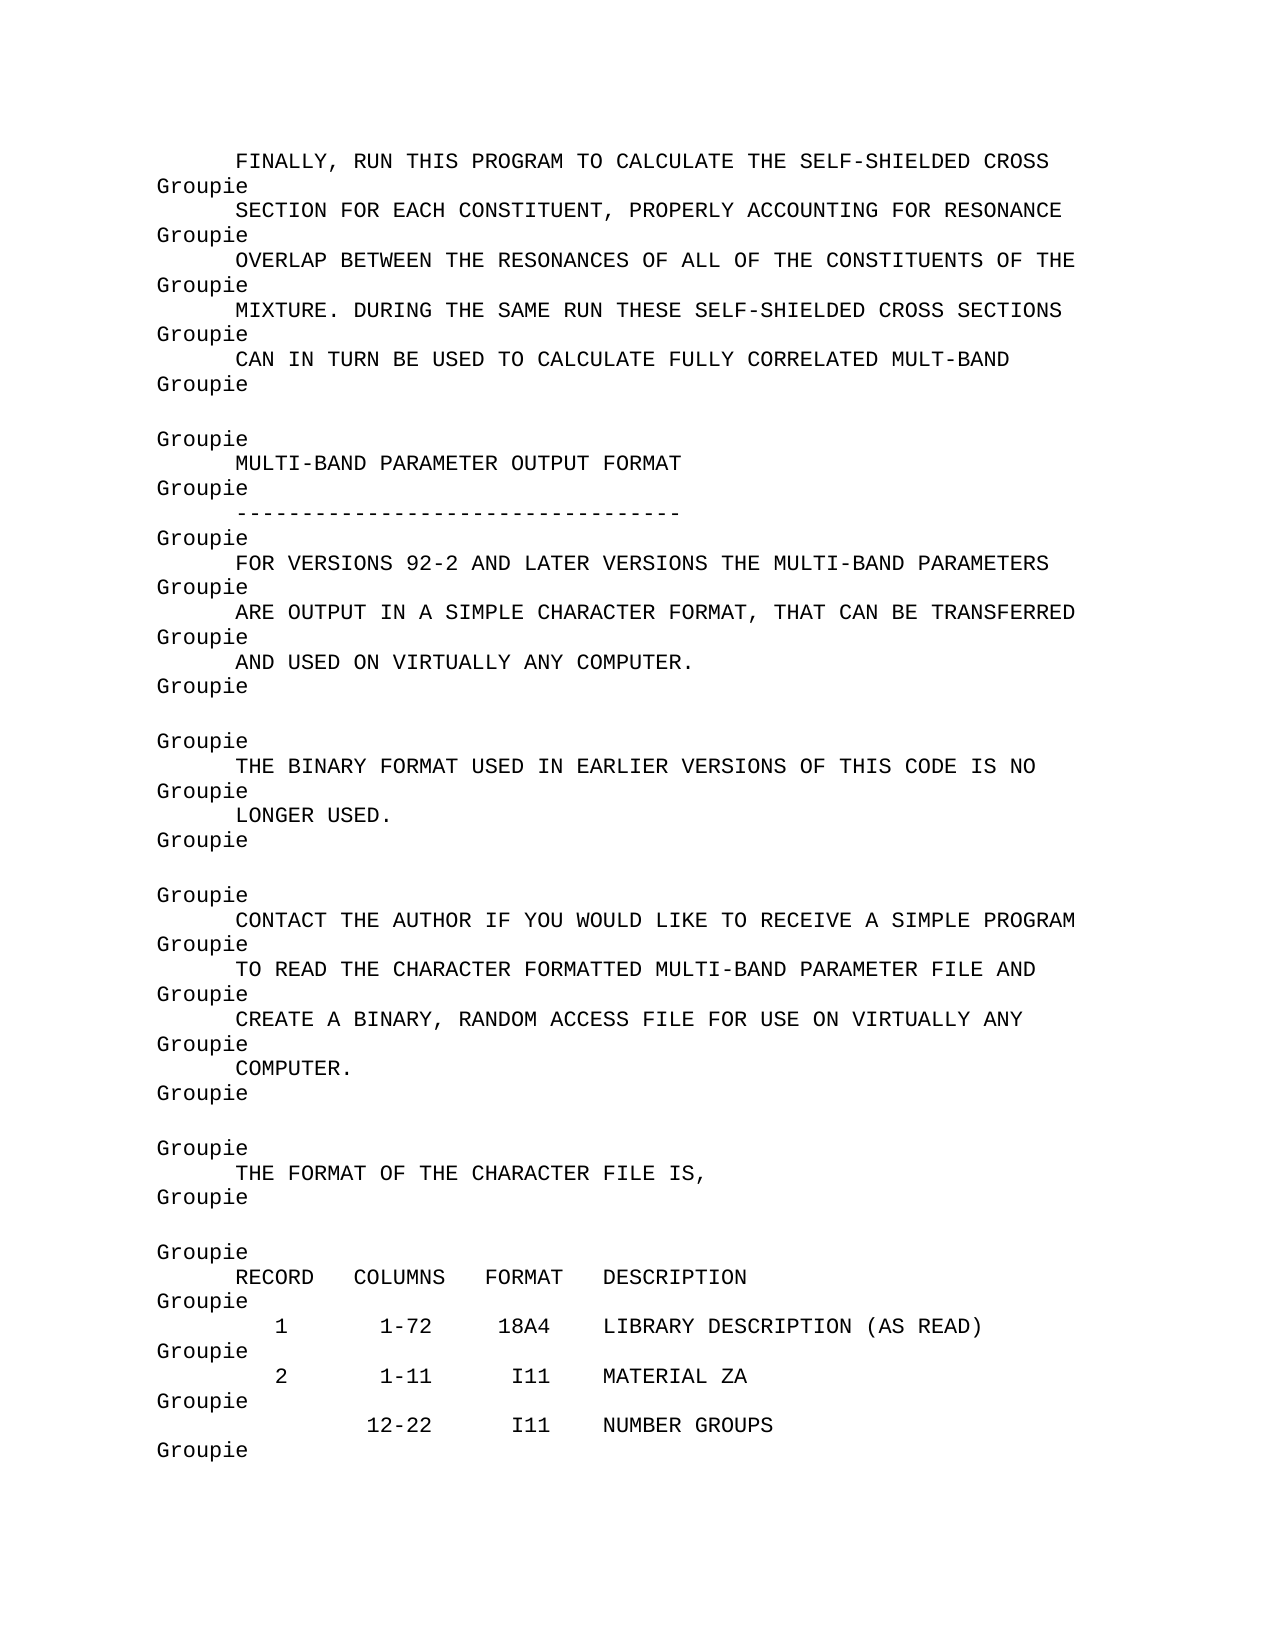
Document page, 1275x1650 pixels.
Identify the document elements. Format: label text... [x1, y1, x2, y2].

text CONTACT THE AUTHOR IF YOU WOULD LIKE TO RECEIVE A SIMPLE PROGRAM Groupie [156, 909, 1118, 958]
text 12-22 I11 NUMBER GROUPS Groupie [156, 1414, 1118, 1464]
text Groupie [156, 1211, 1118, 1266]
text LONGER USED. Groupie [156, 804, 1118, 854]
text RECORD COLUMNS FORMAT DESCRIPTION Groupie [156, 1266, 1118, 1315]
text Groupie [156, 398, 1118, 452]
text SECTION FOR EACH CONSTITUENT, PROPERLY ACCOUNTING FOR RESONANCE Groupie [156, 199, 1118, 249]
text TO READ THE CHARACTER FORMATTED MULTI-BAND PARAMETER FILE AND Groupie [156, 958, 1118, 1008]
text THE BINARY FORMAT USED IN EARLIER VERSIONS OF THIS CODE IS NO Groupie [156, 755, 1118, 804]
text AND USED ON VIRTUALLY ANY COMPUTER. Groupie [156, 651, 1118, 700]
text COMPUTER. Groupie [156, 1057, 1118, 1107]
text MIXTURE. DURING THE SAME RUN THESE SELF-SHIELDED CROSS SECTIONS Groupie [156, 299, 1118, 348]
text ARE OUTPUT IN A SIMPLE CHARACTER FORMAT, THAT CAN BE TRANSFERRED Groupie [156, 601, 1118, 651]
text CAN IN TURN BE USED TO CALCULATE FULLY CORRELATED MULT-BAND Groupie [156, 348, 1118, 398]
text 2 1-11 I11 MATERIAL ZA Groupie [156, 1365, 1118, 1414]
text THE FORMAT OF THE CHARACTER FILE IS, Groupie [156, 1162, 1118, 1211]
text MULTI-BAND PARAMETER OUTPUT FORMAT Groupie [156, 452, 1118, 502]
text Groupie [156, 700, 1118, 755]
text Groupie [156, 854, 1118, 909]
text ---------------------------------- Groupie [156, 502, 1118, 552]
text FOR VERSIONS 92-2 AND LATER VERSIONS THE MULTI-BAND PARAMETERS Groupie [156, 552, 1118, 601]
text CREATE A BINARY, RANDOM ACCESS FILE FOR USE ON VIRTUALLY ANY Groupie [156, 1008, 1118, 1057]
text OVERLAP BETWEEN THE RESONANCES OF ALL OF THE CONSTITUENTS OF THE Groupie [156, 249, 1118, 299]
text Groupie [156, 1107, 1118, 1162]
text FINALLY, RUN THIS PROGRAM TO CALCULATE THE SELF-SHIELDED CROSS Groupie [156, 150, 1118, 199]
text 1 1-72 18A4 LIBRARY DESCRIPTION (AS READ) Groupie [156, 1315, 1118, 1365]
